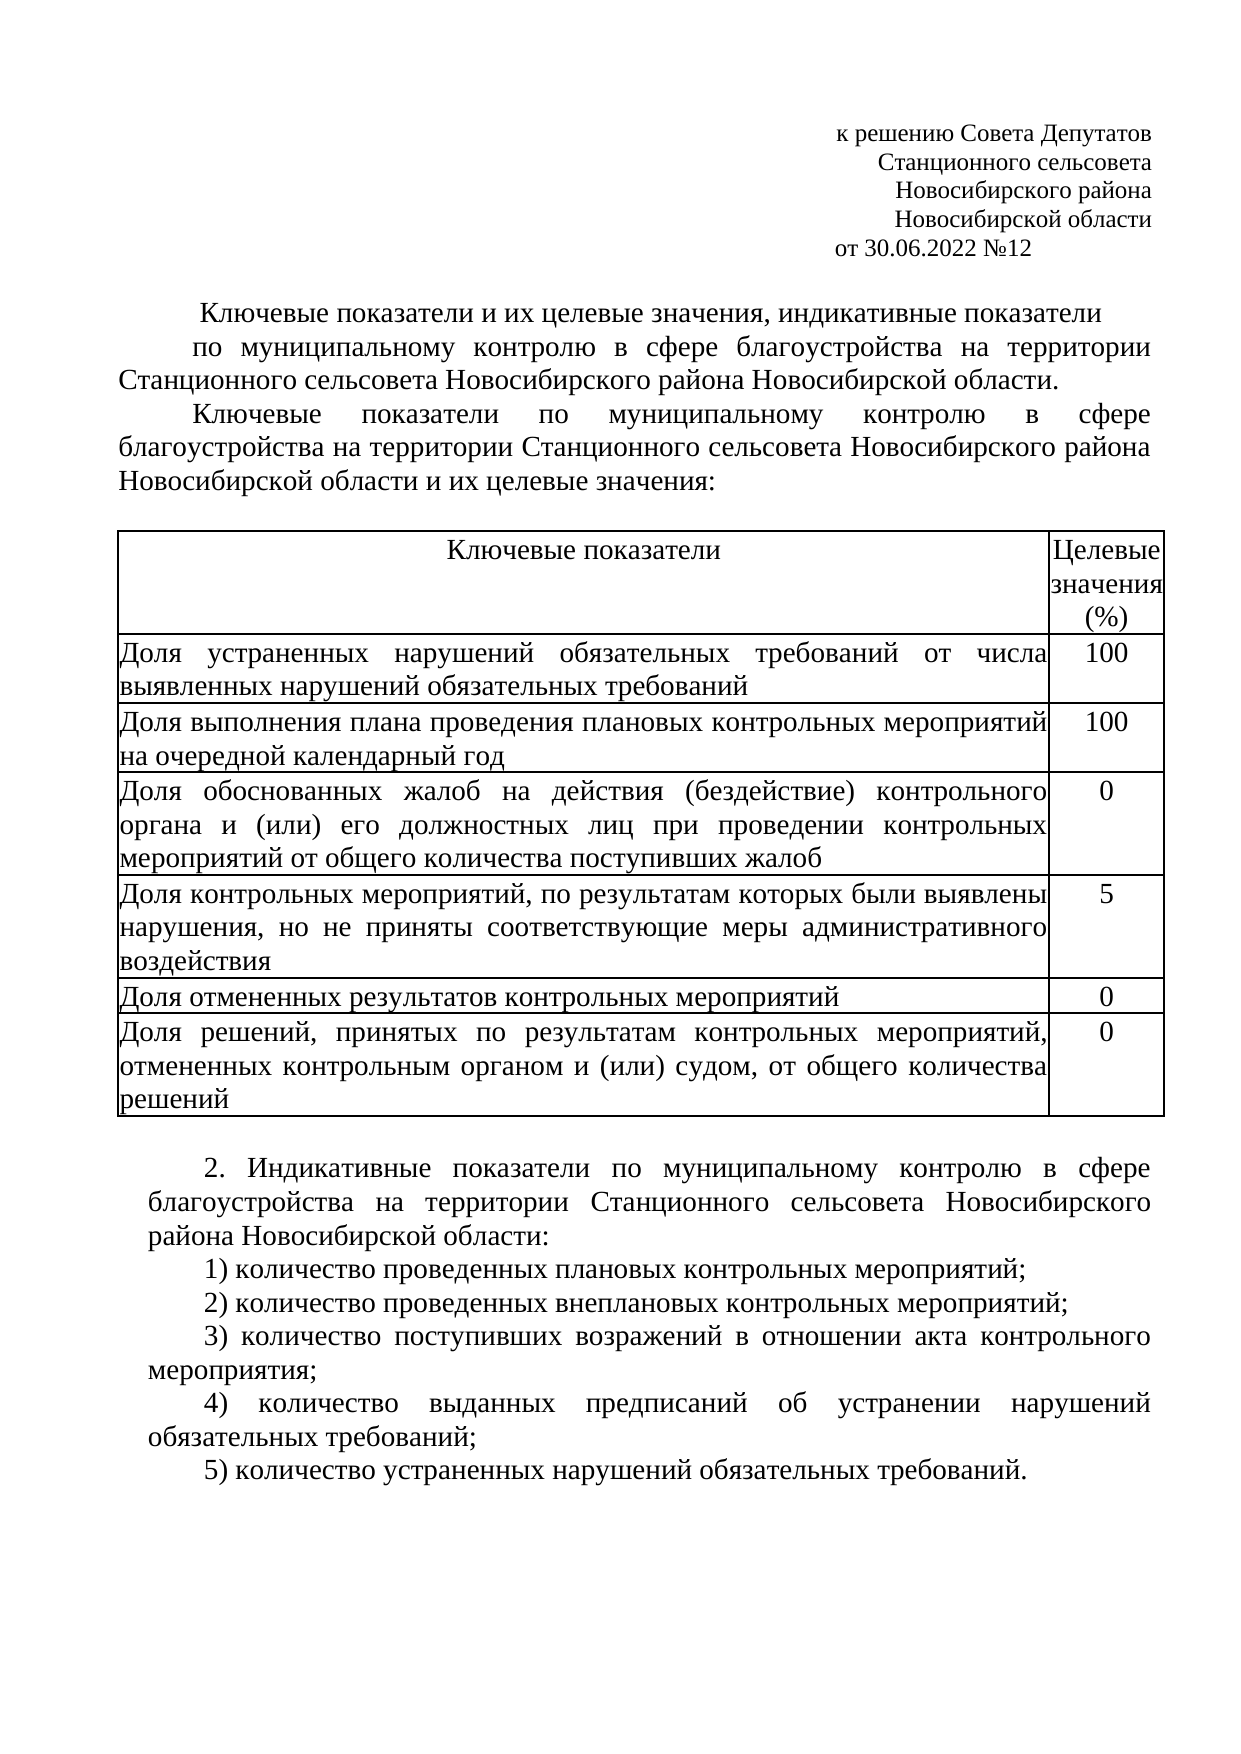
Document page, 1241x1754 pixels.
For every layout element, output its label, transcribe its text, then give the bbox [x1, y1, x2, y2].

text от 30.06.2022 №12 [177, 233, 1152, 262]
table_cell Доля контрольных мероприятий, по результатам которых были выявлены нарушения, но не приняты соответствующие меры административного воздействия [119, 876, 1048, 977]
table_cell 5 [1050, 876, 1163, 977]
text 3) количество поступивших возражений в отношении акта контрольного мероприятия; [148, 1318, 1152, 1385]
table_cell Доля выполнения плана проведения плановых контрольных мероприятий на очередной календарный год [119, 704, 1048, 771]
table_cell Доля устраненных нарушений обязательных требований от числа выявленных нарушений обязательных требований [119, 635, 1048, 702]
text по муниципальному контролю в сфере благоустройства на территории Станционного сельсовета Новосибирского района Новосибирской области. [118, 329, 1152, 396]
text 5) количество устраненных нарушений обязательных требований. [148, 1452, 1152, 1486]
table_cell 0 [1050, 979, 1163, 1012]
text Станционного сельсовета [177, 147, 1152, 176]
table_cell Доля отмененных результатов контрольных мероприятий [119, 979, 1048, 1012]
text 1) количество проведенных плановых контрольных мероприятий; [148, 1251, 1152, 1285]
text Новосибирского района [177, 176, 1152, 204]
table_cell Доля решений, принятых по результатам контрольных мероприятий, отмененных контрольным органом и (или) судом, от общего количества решений [119, 1014, 1048, 1115]
text Ключевые показатели по муниципальному контролю в сфере благоустройства на территории Станционного сельсовета Новосибирского района Новосибирской области и их целевые значения: [118, 396, 1152, 497]
table_cell 100 [1050, 704, 1163, 771]
table_cell 0 [1050, 773, 1163, 874]
text 4) количество выданных предписаний об устранении нарушений обязательных требований; [148, 1385, 1152, 1452]
text 2. Индикативные показатели по муниципальному контролю в сфере благоустройства на территории Станционного сельсовета Новосибирского района Новосибирской области: [148, 1151, 1152, 1251]
table_cell Доля обоснованных жалоб на действия (бездействие) контрольного органа и (или) его должностных лиц при проведении контрольных мероприятий от общего количества поступивших жалоб [119, 773, 1048, 874]
text к решению Совета Депутатов [177, 118, 1152, 147]
text Ключевые показатели и их целевые значения, индикативные показатели [118, 295, 1152, 329]
table_cell 0 [1050, 1014, 1163, 1115]
table_header Ключевые показатели [119, 532, 1048, 633]
text Новосибирской области [177, 204, 1152, 233]
text 2) количество проведенных внеплановых контрольных мероприятий; [148, 1285, 1152, 1318]
table_cell 100 [1050, 635, 1163, 702]
table_header Целевые значения (%) [1050, 532, 1163, 633]
